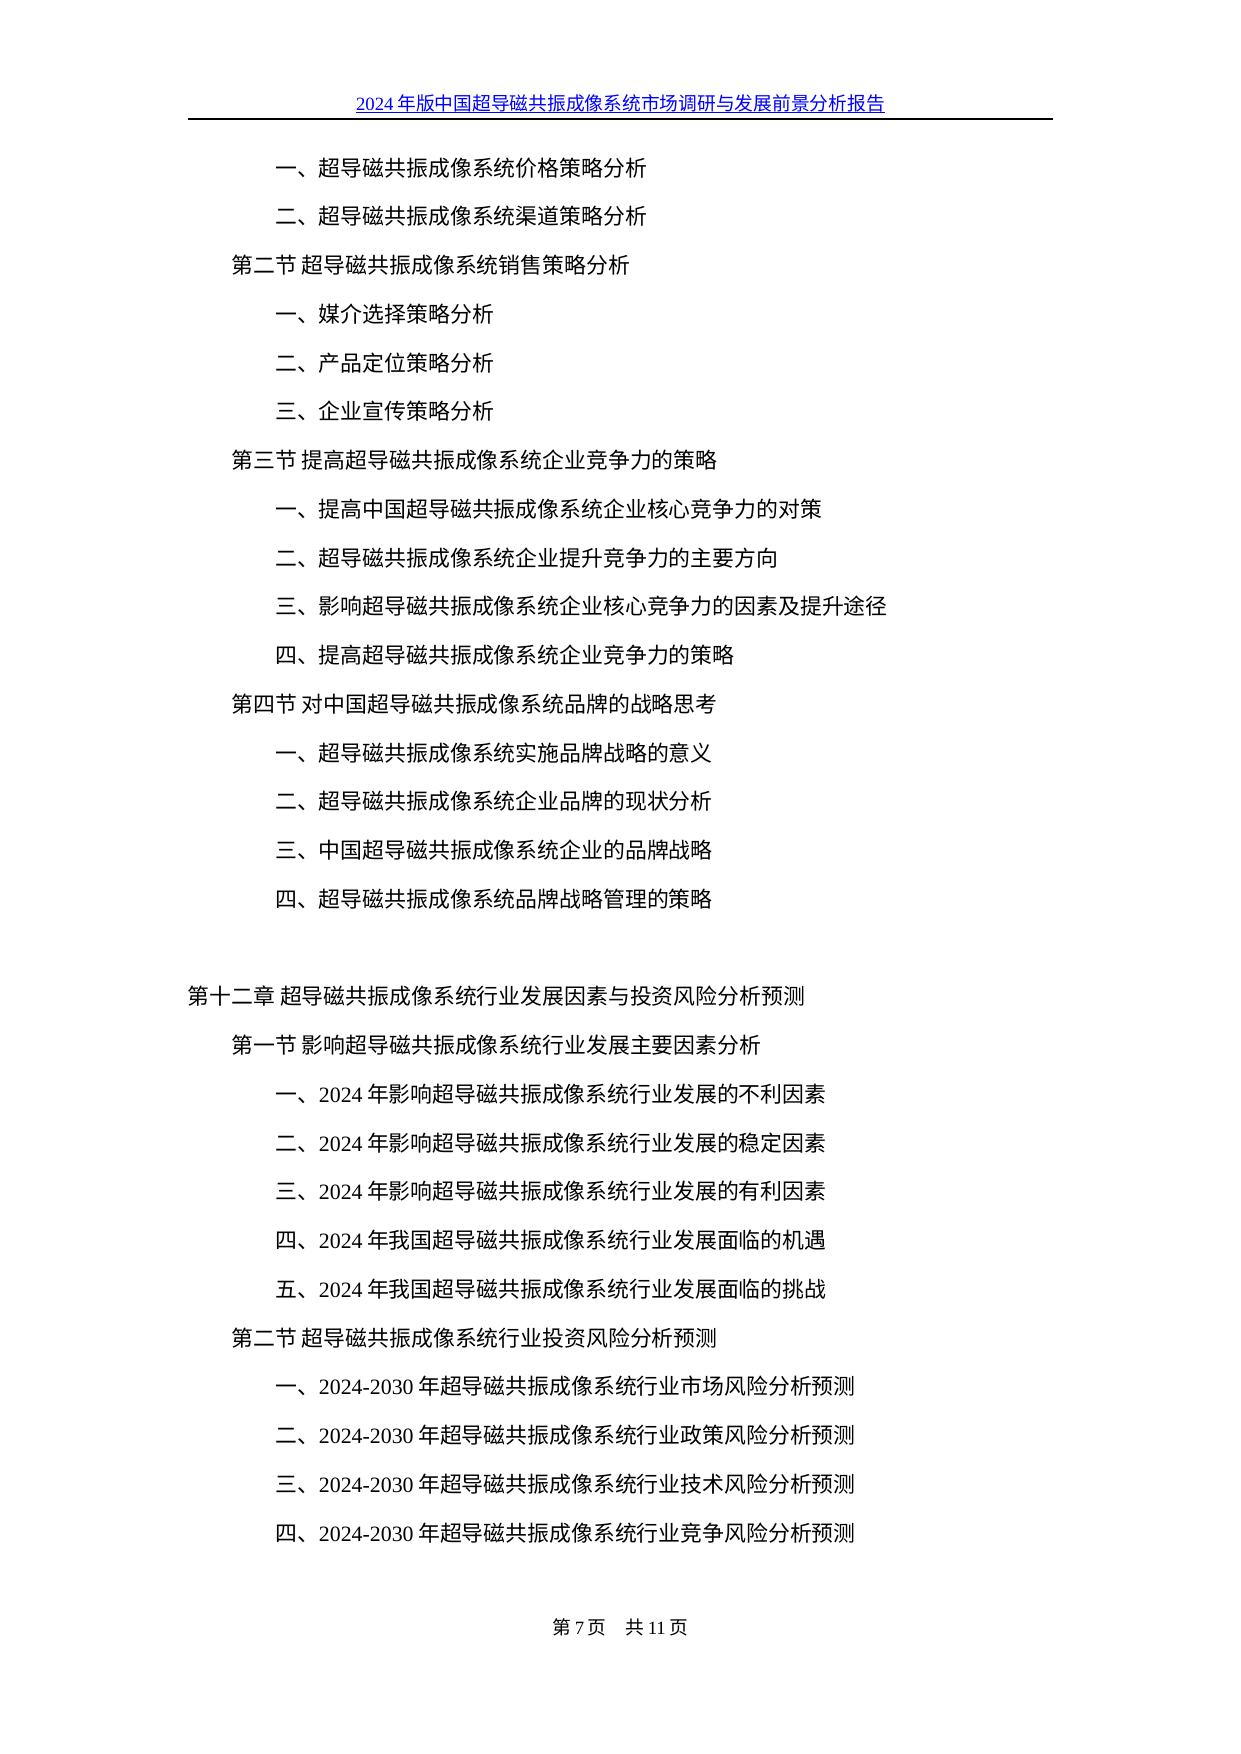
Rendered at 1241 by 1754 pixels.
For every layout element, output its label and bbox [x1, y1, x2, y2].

text [187, 150, 1053, 1548]
